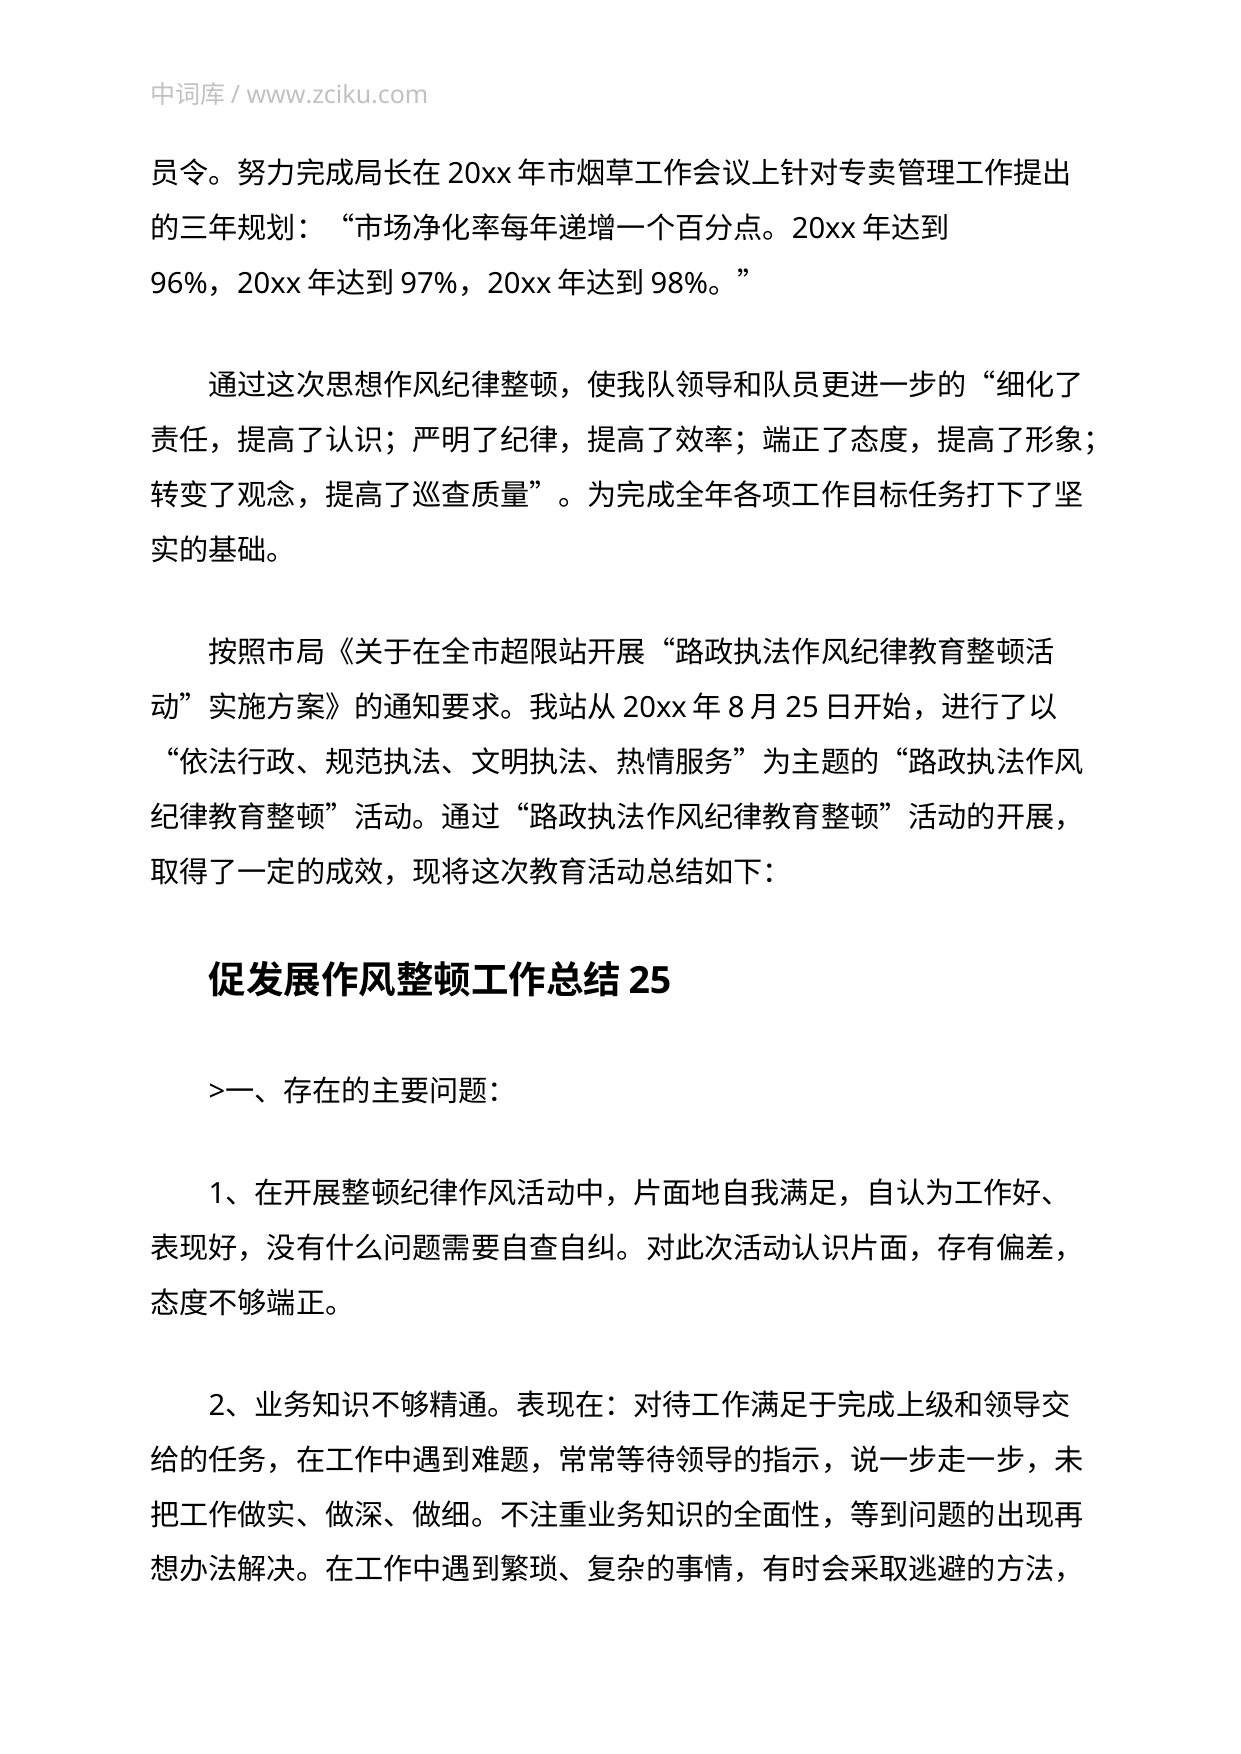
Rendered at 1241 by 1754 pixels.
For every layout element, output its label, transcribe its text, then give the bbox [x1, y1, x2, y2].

text 1、在开展整顿纪律作风活动中，片面地自我满足，自认为工作好、表现好，没有什么问题需要自查自纠。对此次活动认识片面，存有偏差，态度不够端正。 [150, 1169, 1090, 1322]
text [150, 1381, 1090, 1588]
text >一、存在的主要问题： [150, 1067, 1090, 1110]
text 按照市局《关于在全市超限站开展“路政执法作风纪律教育整顿活动”实施方案》的通知要求。我站从20xx年8月25日开始，进行了以“依法行政、规范执法、文明执法、热情服务”为主题的“路政执法作风纪律教育整顿”活动。通过“路政执法作风纪律教育整顿”活动的开展，取得了一定的成效，现将这次教育活动总结如下： [150, 628, 1090, 890]
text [150, 150, 1090, 302]
text 通过这次思想作风纪律整顿，使我队领导和队员更进一步的“细化了责任，提高了认识；严明了纪律，提高了效率；端正了态度，提高了形象；转变了观念，提高了巡查质量”。为完成全年各项工作目标任务打下了坚实的基础。 [150, 362, 1090, 569]
text 促发展作风整顿工作总结25 [150, 950, 1090, 1004]
